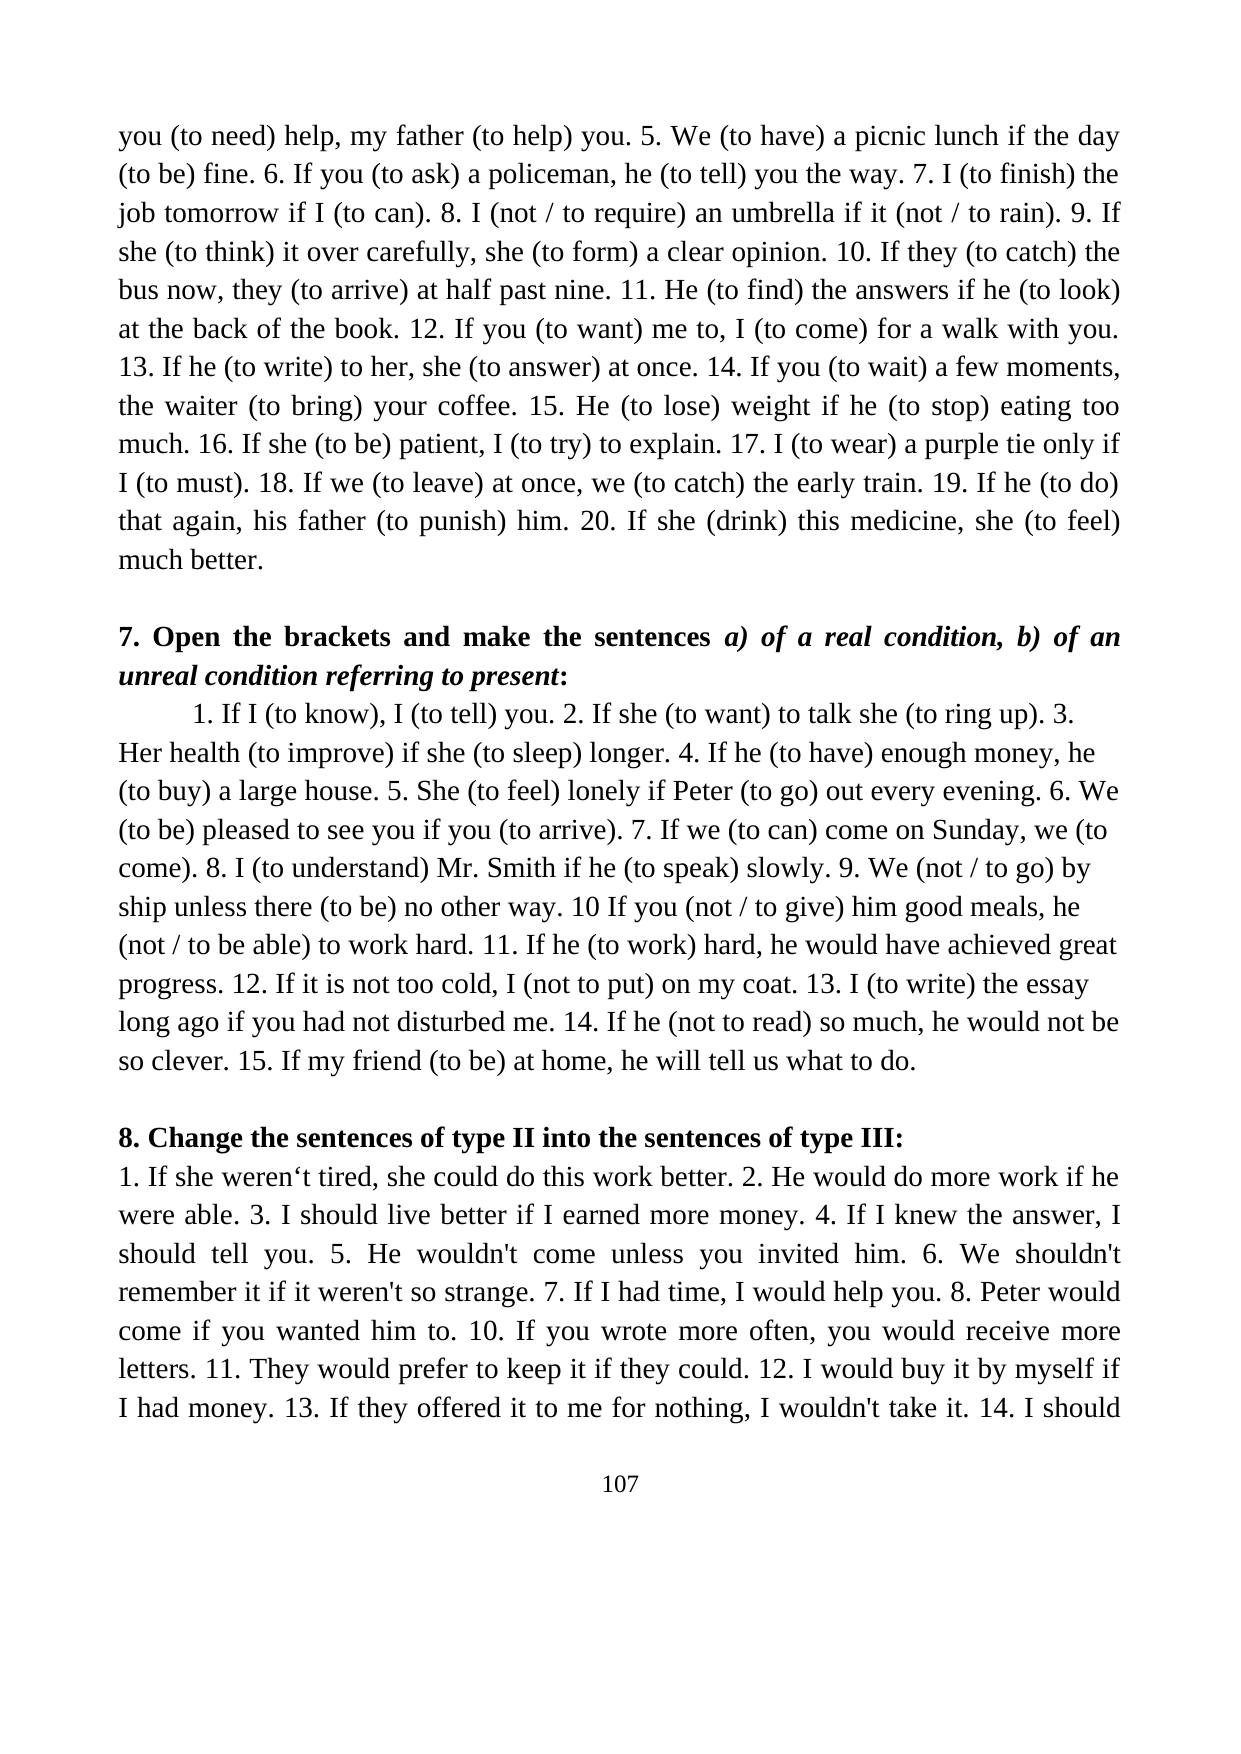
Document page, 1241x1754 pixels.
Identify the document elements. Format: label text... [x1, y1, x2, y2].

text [118, 118, 1122, 576]
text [118, 1159, 1122, 1423]
text 1. If I (to know), I (to tell) you. 2. If she (to want) to talk she (to ring up). 3. Her health (to improve) if she (to sleep) longer. 4. If he (to have) enough money, he (to buy) a large house. 5. She (to feel) lonely if Peter (to go) out every evening. 6. We (to be) pleased to see you if you (to arrive). 7. If we (to can) come on Sunday, we (to come). 8. I (to understand) Mr. Smith if he (to speak) slowly. 9. We (not / to go) by ship unless there (to be) no other way. 10 If you (not / to give) him good meals, he (not / to be able) to work hard. 11. If he (to work) hard, he would have achieved great progress. 12. If it is not too cold, I (not to put) on my coat. 13. I (to write) the essay long ago if you had not disturbed me. 14. If he (not to read) so much, he would not be so clever. 15. If my friend (to be) at home, he will tell us what to do. [118, 696, 1122, 1077]
text 7. Open the brackets and make the sentences a) of a real condition, b) of an unreal condition referring to present: [118, 619, 1122, 691]
text 8. Change the sentences of type II into the sentences of type III: [118, 1120, 1122, 1154]
